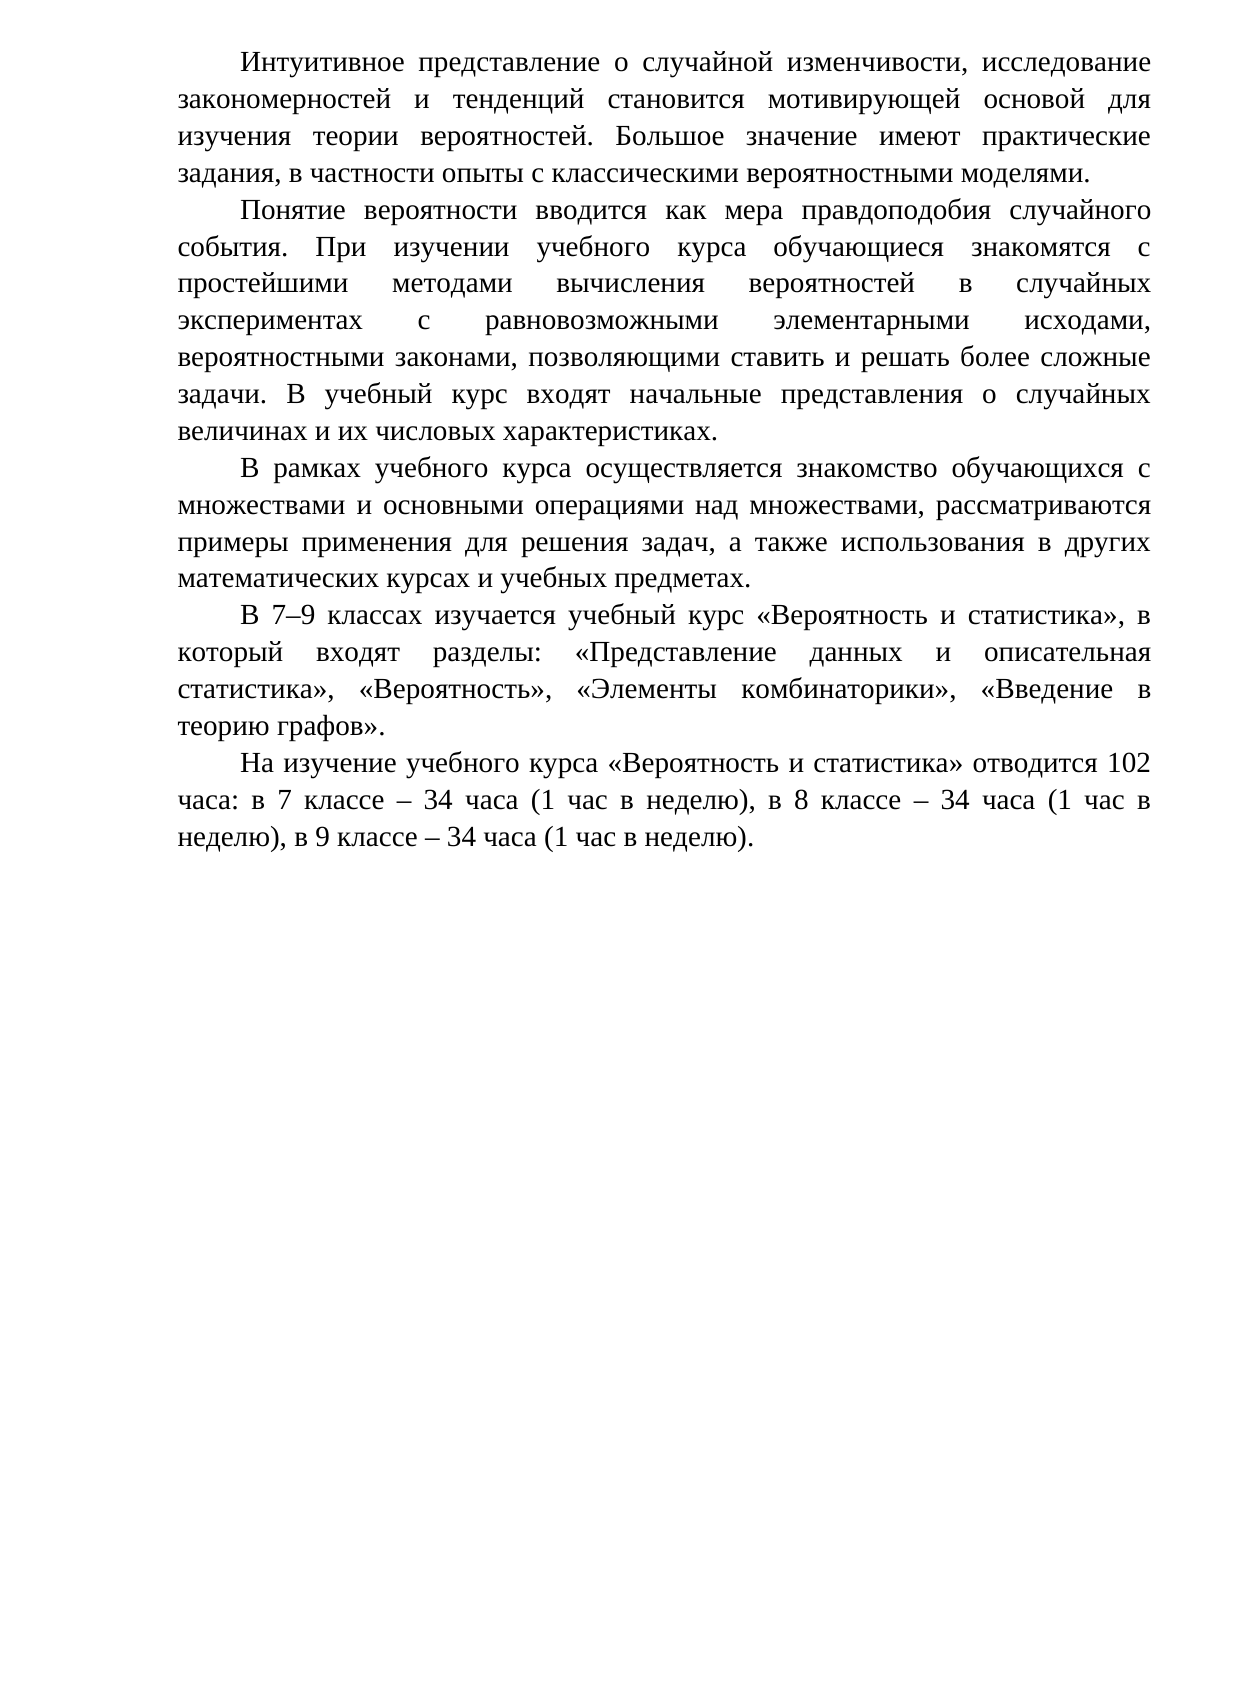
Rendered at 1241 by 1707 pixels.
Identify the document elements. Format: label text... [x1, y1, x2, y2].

text Понятие вероятности вводится как мера правдоподобия случайного события. При изучении учебного курса обучающиеся знакомятся с простейшими методами вычисления вероятностей в случайных экспериментах с равновозможными элементарными исходами, вероятностными законами, позволяющими ставить и решать более сложные задачи. В учебный курс входят начальные представления о случайных величинах и их числовых характеристиках. [177, 192, 1152, 447]
text ‌‌‌На изучение учебного курса «Вероятность и статистика» отводится 102 часа: в 7 классе – 34 часа (1 час в неделю), в 8 классе – 34 часа (1 час в неделю), в 9 классе – 34 часа (1 час в неделю).‌‌ [177, 745, 1152, 852]
text В рамках учебного курса осуществляется знакомство обучающихся с множествами и основными операциями над множествами, рассматриваются примеры применения для решения задач, а также использования в других математических курсах и учебных предметах. [177, 450, 1152, 594]
text Интуитивное представление о случайной изменчивости, исследование закономерностей и тенденций становится мотивирующей основой для изучения теории вероятностей. Большое значение имеют практические задания, в частности опыты с классическими вероятностными моделями. [177, 44, 1152, 188]
text В 7–9 классах изучается учебный курс «Вероятность и статистика», в который входят разделы: «Представление данных и описательная статистика», «Вероятность», «Элементы комбинаторики», «Введение в теорию графов». [177, 597, 1152, 742]
